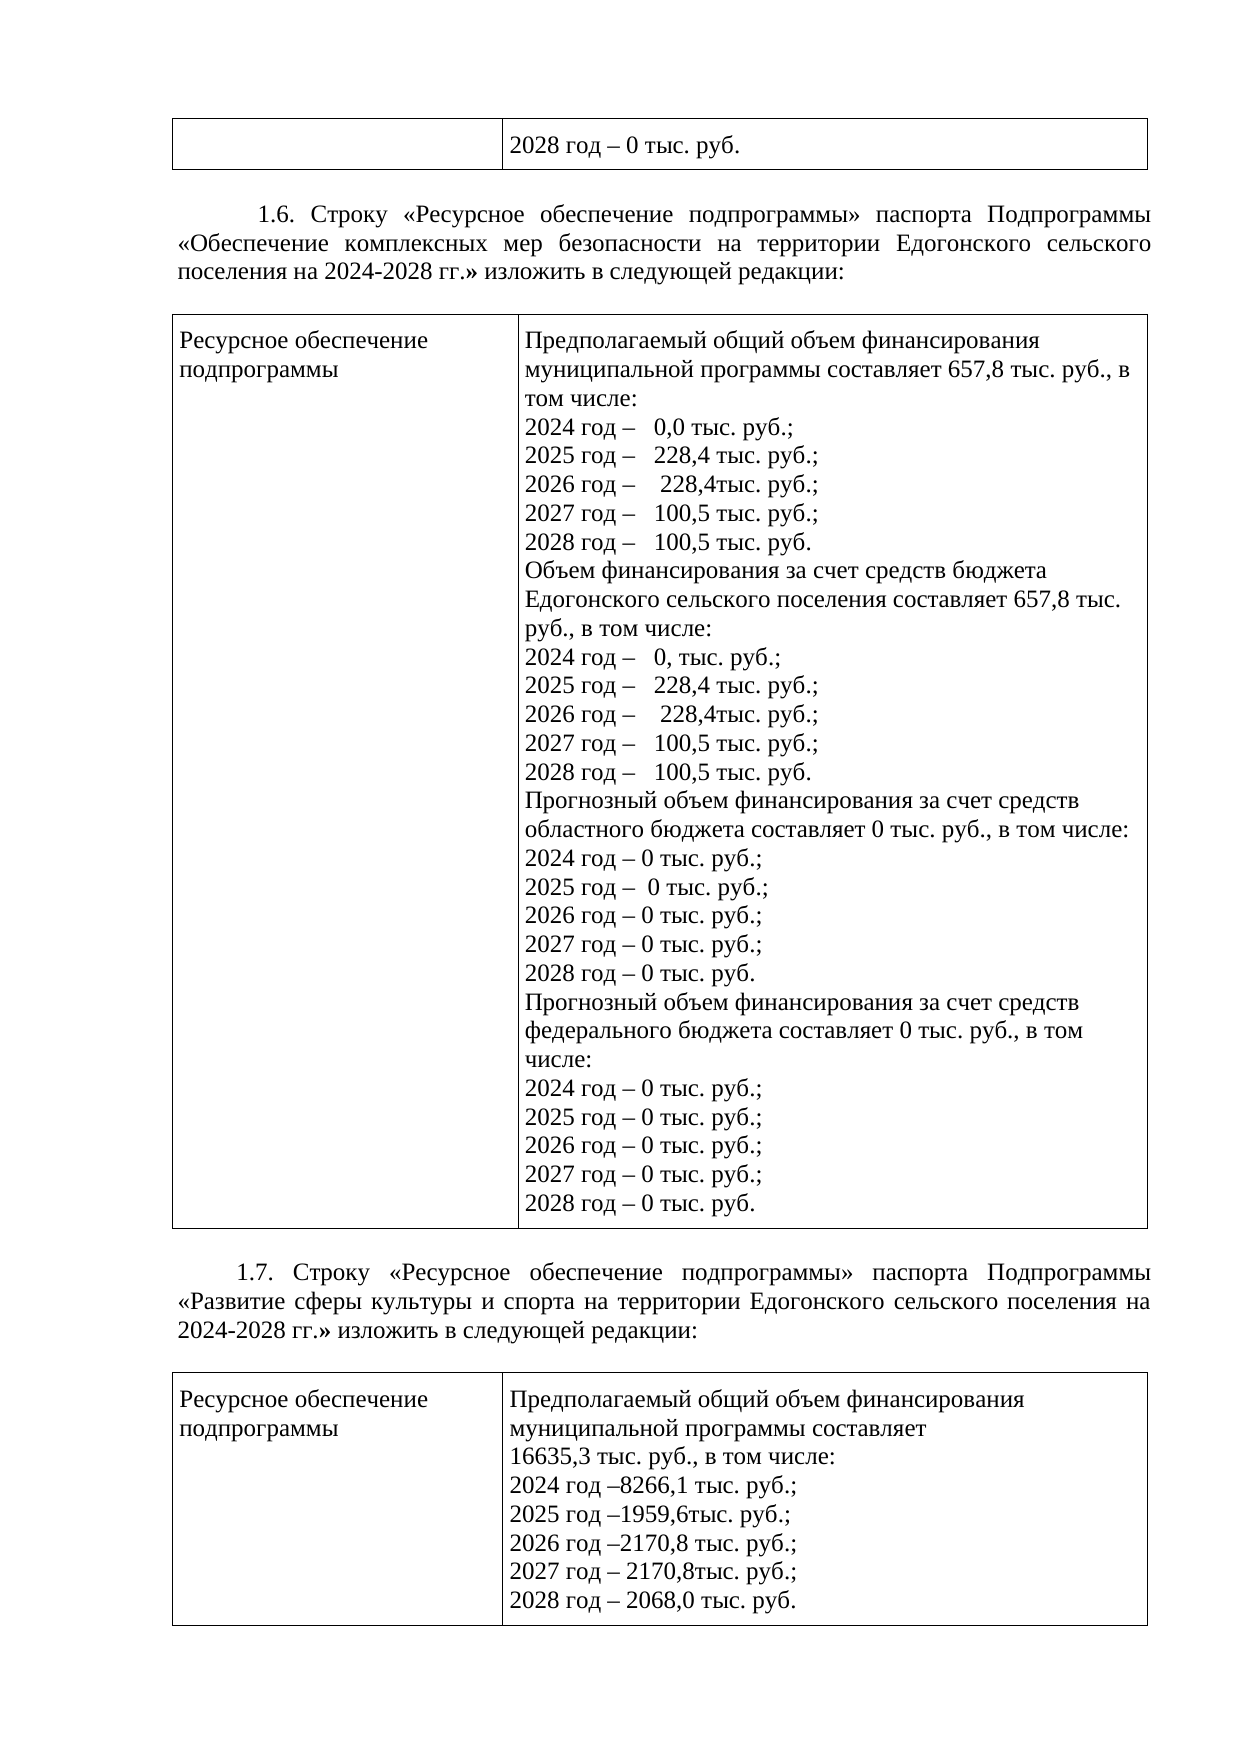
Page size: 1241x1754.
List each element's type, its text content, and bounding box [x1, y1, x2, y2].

table_header Ресурсное обеспечение подпрограммы [173, 315, 518, 1227]
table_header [503, 1373, 1147, 1624]
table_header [173, 1373, 502, 1624]
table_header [503, 119, 1147, 169]
text 1.7. Строку «Ресурсное обеспечение подпрограммы» паспорта Подпрограммы «Развитие сферы культуры и спорта на территории Едогонского сельского поселения на 2024-2028 гг.» изложить в следующей редакции: [177, 1257, 1152, 1343]
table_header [173, 119, 502, 169]
text 1.6. Строку «Ресурсное обеспечение подпрограммы» паспорта Подпрограммы «Обеспечение комплексных мер безопасности на территории Едогонского сельского поселения на 2024-2028 гг.» изложить в следующей редакции: [177, 199, 1152, 285]
table_header Предполагаемый общий объем финансирования муниципальной программы составляет 657,8 тыс. руб., в том числе: 2024 год – 0,0 тыс. руб.; 2025 год – 228,4 тыс. руб.; 2026 год – 228,4тыс. руб.; 2027 год – 100,5 тыс. руб.; 2028 год – 100,5 тыс. руб. Объем финансирования за счет средств бюджета Едогонского сельского поселения составляет 657,8 тыс. руб., в том числе: 2024 год – 0, тыс. руб.; 2025 год – 228,4 тыс. руб.; 2026 год – 228,4тыс. руб.; 2027 год – 100,5 тыс. руб.; 2028 год – 100,5 тыс. руб. Прогнозный объем финансирования за счет средств областного бюджета составляет 0 тыс. руб., в том числе: 2024 год – 0 тыс. руб.; 2025 год – 0 тыс. руб.; 2026 год – 0 тыс. руб.; 2027 год – 0 тыс. руб.; 2028 год – 0 тыс. руб. Прогнозный объем финансирования за счет средств федерального бюджета составляет 0 тыс. руб., в том числе: 2024 год – 0 тыс. руб.; 2025 год – 0 тыс. руб.; 2026 год – 0 тыс. руб.; 2027 год – 0 тыс. руб.; 2028 год – 0 тыс. руб. [519, 315, 1147, 1227]
